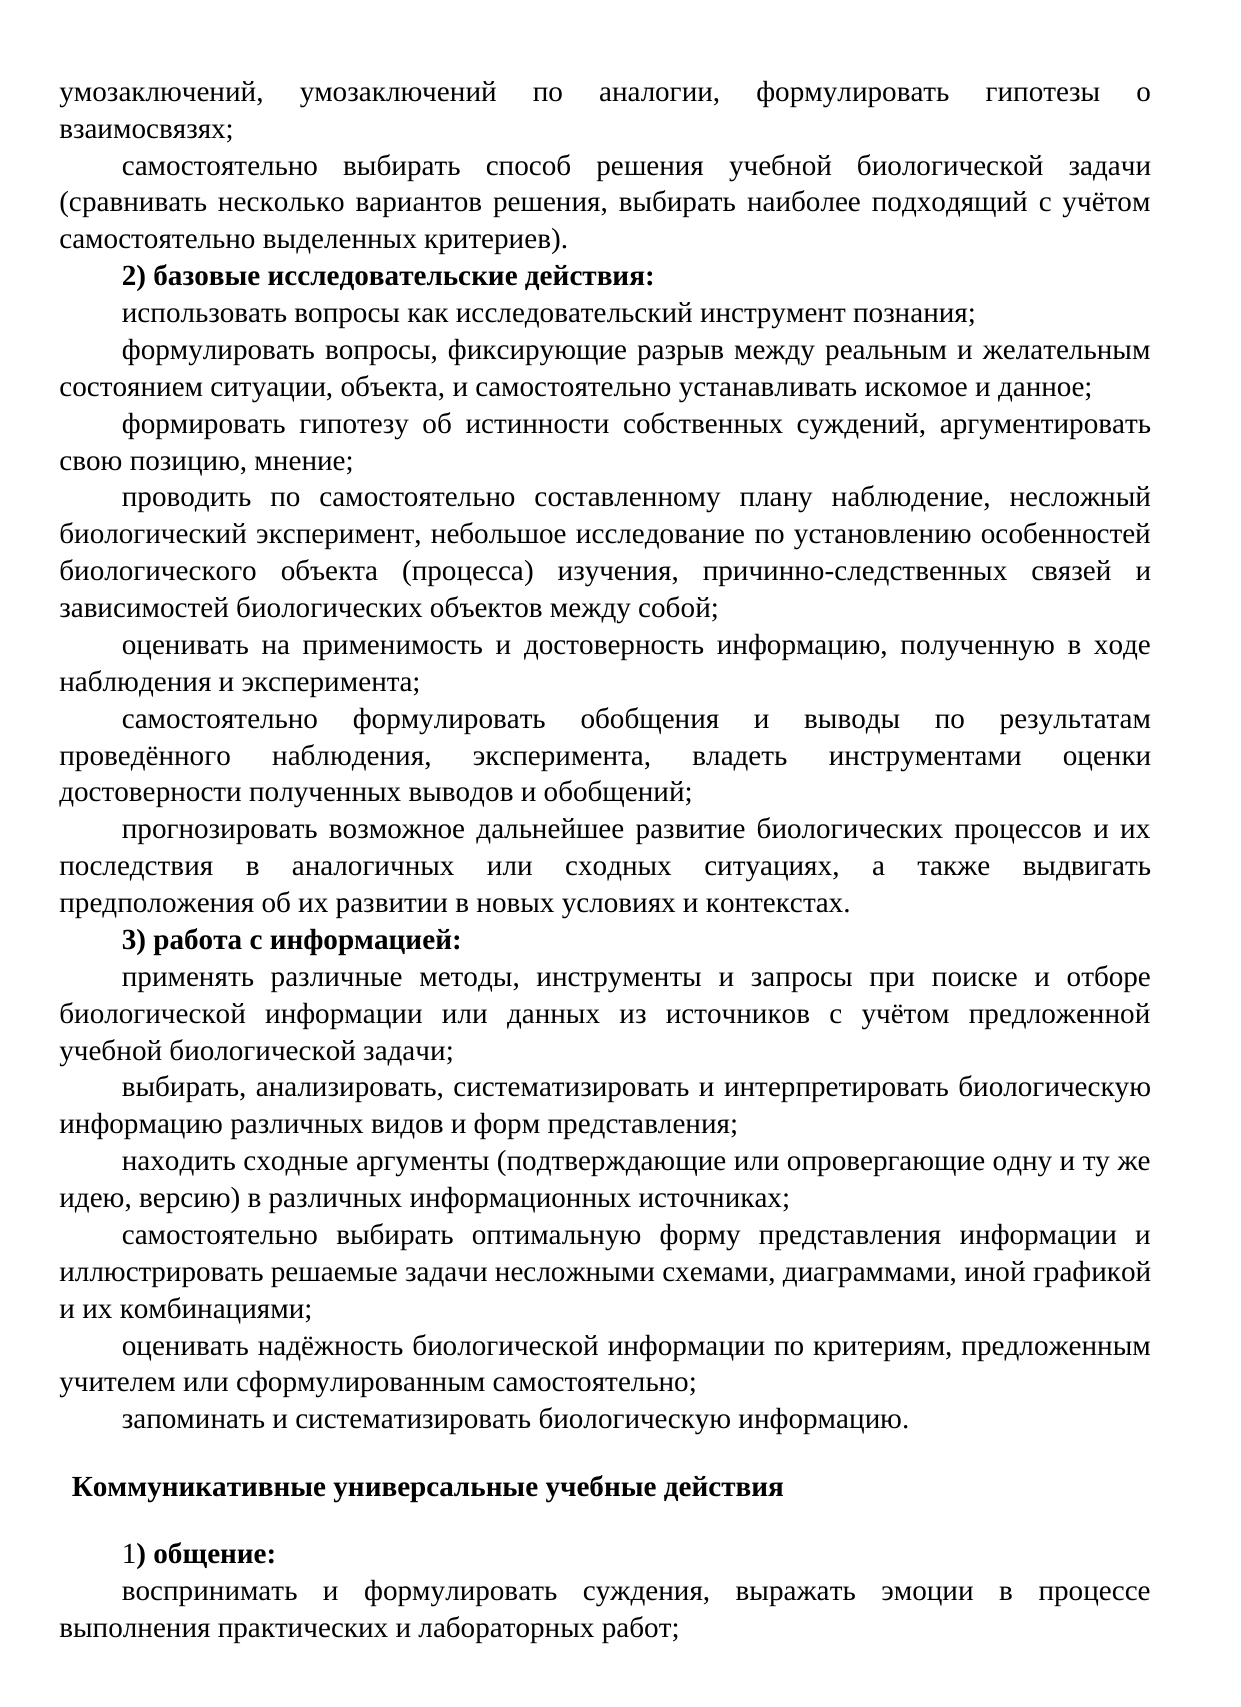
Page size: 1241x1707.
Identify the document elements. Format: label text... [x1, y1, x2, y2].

text 2) базовые исследовательские действия: [59, 258, 1152, 292]
text формировать гипотезу об истинности собственных суждений, аргументировать свою позицию, мнение; [59, 406, 1152, 476]
text запоминать и систематизировать биологическую информацию. [59, 1401, 1152, 1435]
text воспринимать и формулировать суждения, выражать эмоции в процессе выполнения практических и лабораторных работ; [59, 1573, 1152, 1644]
text оценивать на применимость и достоверность информацию, полученную в ходе наблюдения и эксперимента; [59, 627, 1152, 697]
text самостоятельно выбирать оптимальную форму представления информации и иллюстрировать решаемые задачи несложными схемами, диаграммами, иной графикой и их комбинациями; [59, 1217, 1152, 1324]
text формулировать вопросы, фиксирующие разрыв между реальным и желательным состоянием ситуации, объекта, и самостоятельно устанавливать искомое и данное; [59, 332, 1152, 402]
text выбирать, анализировать, систематизировать и интерпретировать биологическую информацию различных видов и форм представления; [59, 1069, 1152, 1140]
text 1) общение: [59, 1537, 1152, 1570]
text прогнозировать возможное дальнейшее развитие биологических процессов и их последствия в аналогичных или сходных ситуациях, а также выдвигать предположения об их развитии в новых условиях и контекстах. [59, 811, 1152, 919]
text использовать вопросы как исследовательский инструмент познания; [59, 295, 1152, 329]
text 3) работа с информацией: [59, 922, 1152, 956]
text находить сходные аргументы (подтверждающие или опровергающие одну и ту же идею, версию) в различных информационных источниках; [59, 1143, 1152, 1214]
text проводить по самостоятельно составленному плану наблюдение, несложный биологический эксперимент, небольшое исследование по установлению особенностей биологического объекта (процесса) изучения, причинно-следственных связей и зависимостей биологических объектов между собой; [59, 479, 1152, 624]
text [59, 74, 1152, 144]
text применять различные методы, инструменты и запросы при поиске и отборе биологической информации или данных из источников с учётом предложенной учебной биологической задачи; [59, 959, 1152, 1066]
text самостоятельно формулировать обобщения и выводы по результатам проведённого наблюдения, эксперимента, владеть инструментами оценки достоверности полученных выводов и обобщений; [59, 701, 1152, 808]
text Коммуникативные универсальные учебные действия [72, 1469, 1152, 1502]
text самостоятельно выбирать способ решения учебной биологической задачи (сравнивать несколько вариантов решения, выбирать наиболее подходящий с учётом самостоятельно выделенных критериев). [59, 148, 1152, 255]
text оценивать надёжность биологической информации по критериям, предложенным учителем или сформулированным самостоятельно; [59, 1328, 1152, 1398]
